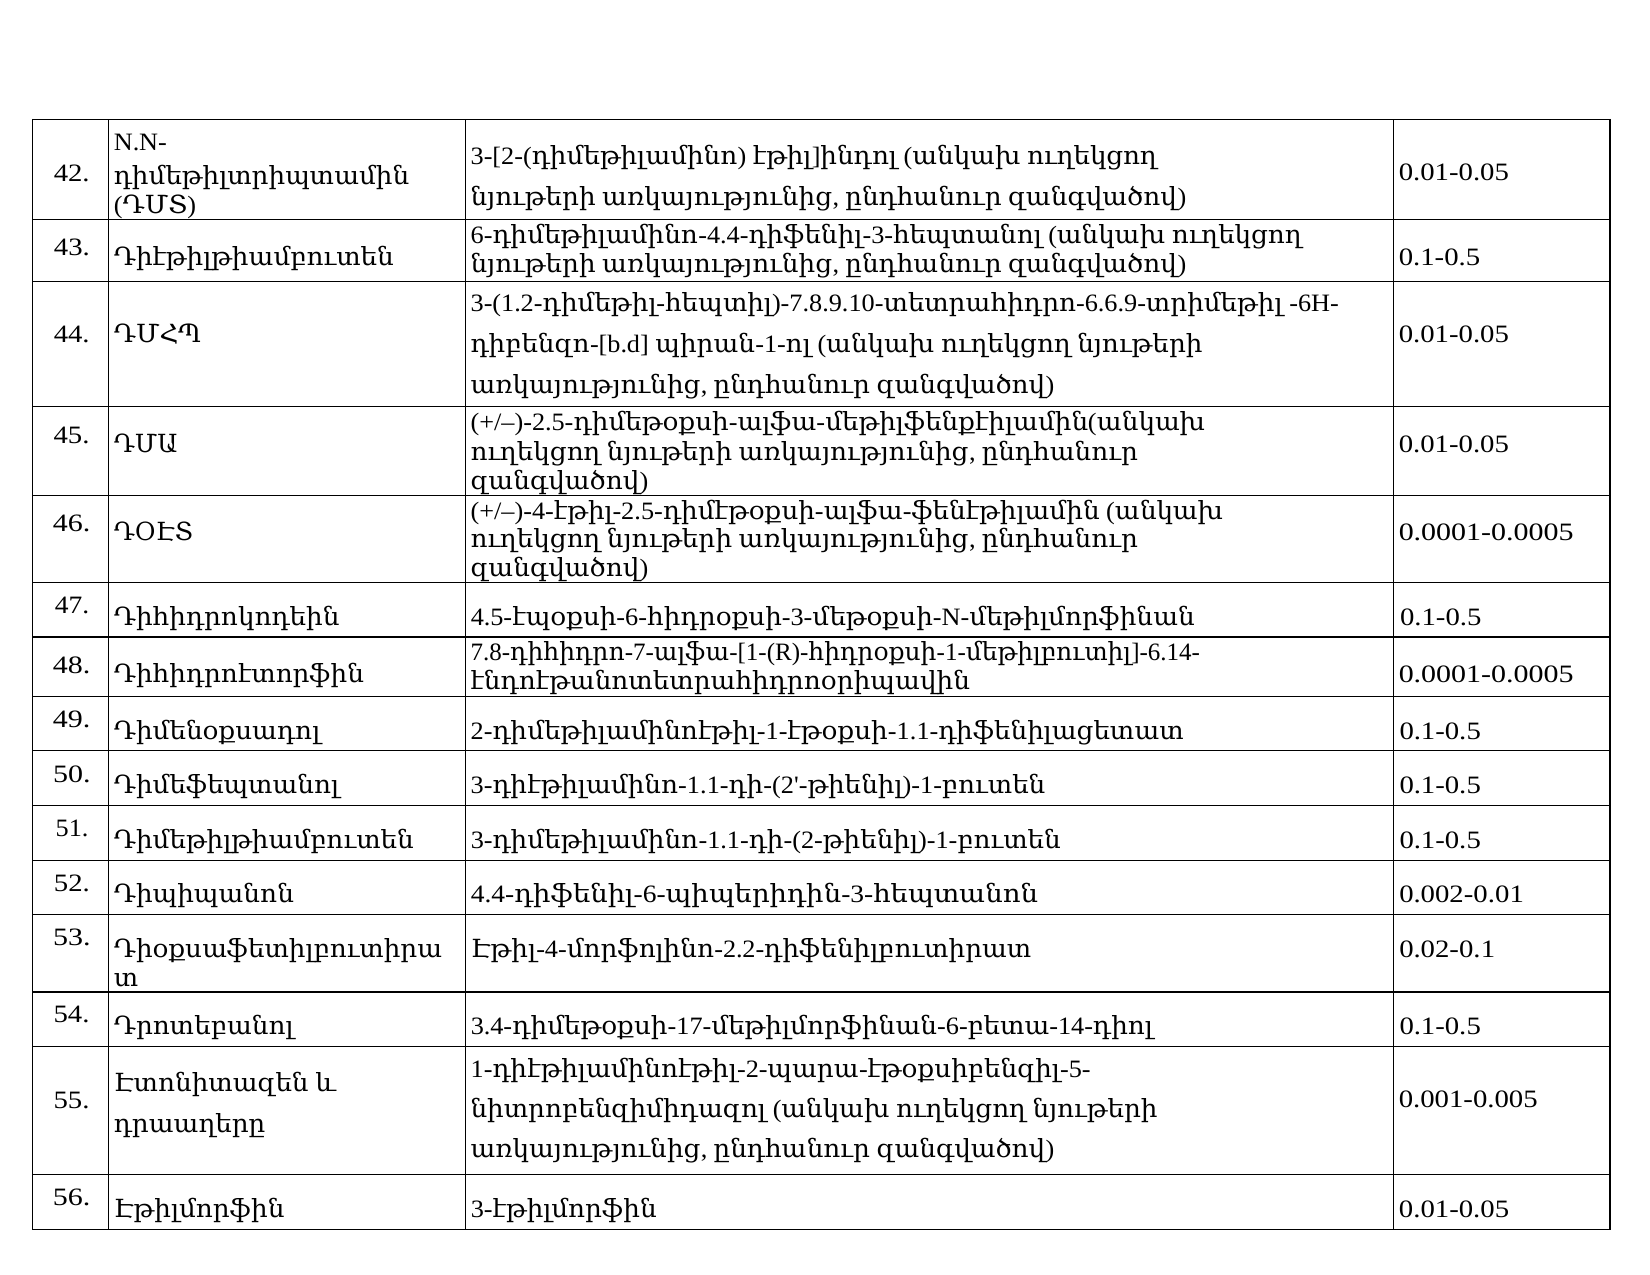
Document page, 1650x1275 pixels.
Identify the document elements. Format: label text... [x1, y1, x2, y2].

table_header 42. [33, 120, 108, 219]
table_cell 1-դիէթիլամինոէթիլ-2-պարա-էթօքսիբենզիլ-5- նիտրոբենզիմիդազոլ (անկախ ուղեկցող նյութերի առկայությունից, ընդհանուր զանգվածով) [466, 1047, 1393, 1174]
table_cell 0.1-0.5 [1394, 220, 1609, 281]
table_cell 7.8-դիհիդրո-7-ալֆա-[1-(R)-հիդրօքսի-1-մեթիլբուտիլ]-6.14- էնդոէթանոտետրահիդրոօրիպավին [466, 638, 1393, 696]
table_cell 0.1-0.5 [1394, 751, 1609, 805]
table_cell 44. [33, 282, 108, 406]
table_cell Էթիլ-4-մորֆոլինո-2.2-դիֆենիլբուտիրատ [466, 915, 1393, 991]
table_cell Դիմեֆեպտանոլ [109, 751, 465, 805]
table_cell 3-դիմեթիլամինո-1.1-դի-(2-թիենիլ)-1-բուտեն [466, 806, 1393, 859]
table_cell 46. [33, 496, 108, 582]
table_cell 45. [33, 407, 108, 494]
table_cell 0.01-0.05 [1394, 407, 1609, 494]
table_cell Դիհիդրոկոդեին [109, 583, 465, 636]
table_cell 4.4-դիֆենիլ-6-պիպերիդին-3-հեպտանոն [466, 861, 1393, 914]
table_cell 56. [33, 1175, 108, 1229]
table_cell 3-էթիլմորֆին [466, 1175, 1393, 1229]
table_cell 0.1-0.5 [1394, 583, 1609, 636]
table_cell 52. [33, 861, 108, 914]
table_cell 0.01-0.05 [1394, 282, 1609, 406]
table_cell 47. [33, 583, 108, 636]
table_header 3-[2-(դիմեթիլամինո) էթիլ]ինդոլ (անկախ ուղեկցող նյութերի առկայությունից, ընդհանուր զանգվածով) [466, 120, 1393, 219]
table_cell (+/–)-4-էթիլ-2.5-դիմէթօքսի-ալֆա-ֆենէթիլամին (անկախ ուղեկցող նյութերի առկայությունից, ընդհանուր զանգվածով) [466, 496, 1393, 582]
table_cell 3.4-դիմեթօքսի-17-մեթիլմորֆինան-6-բետա-14-դիոլ [466, 993, 1393, 1046]
table_cell ԴՕԷՏ [109, 496, 465, 582]
table_cell 6-դիմեթիլամինո-4.4-դիֆենիլ-3-հեպտանոլ (անկախ ուղեկցող նյութերի առկայությունից, ընդհանուր զանգվածով) [466, 220, 1393, 281]
table_cell 0.001-0.005 [1394, 1047, 1609, 1174]
table_header N.N- դիմեթիլտրիպտամին (ԴՄՏ) [109, 120, 465, 219]
table_cell 0.1-0.5 [1394, 697, 1609, 750]
table_cell Էթիլմորֆին [109, 1175, 465, 1229]
table_cell 3-(1.2-դիմեթիլ-հեպտիլ)-7.8.9.10-տետրահիդրո-6.6.9-տրիմեթիլ -6H- դիբենզո-[b.d] պիրան-1-ոլ (անկախ ուղեկցող նյութերի առկայությունից, ընդհանուր զանգվածով) [466, 282, 1393, 406]
table_cell 0.002-0.01 [1394, 861, 1609, 914]
table_cell 55. [33, 1047, 108, 1174]
table_cell 0.0001-0.0005 [1394, 638, 1609, 696]
table_cell 51. [33, 806, 108, 859]
table_cell Դիմեթիլթիամբուտեն [109, 806, 465, 859]
table_cell 50. [33, 751, 108, 805]
table_cell 0.02-0.1 [1394, 915, 1609, 991]
table_cell 0.01-0.05 [1394, 1175, 1609, 1229]
table_cell ԴՄՀՊ [109, 282, 465, 406]
table_cell 3-դիէթիլամինո-1.1-դի-(2'-թիենիլ)-1-բուտեն [466, 751, 1393, 805]
table_cell 54. [33, 993, 108, 1046]
table_cell ԴՄԱ [109, 407, 465, 494]
table_cell 4.5-էպօքսի-6-հիդրօքսի-3-մեթօքսի-N-մեթիլմորֆինան [466, 583, 1393, 636]
table_cell 53. [33, 915, 108, 991]
table_cell Դիպիպանոն [109, 861, 465, 914]
table_cell Դիէթիլթիամբուտեն [109, 220, 465, 281]
table_cell Դիհիդրոէտորֆին [109, 638, 465, 696]
table_cell (+/–)-2.5-դիմեթօքսի-ալֆա-մեթիլֆենքէիլամին(անկախ ուղեկցող նյութերի առկայությունից, ընդհանուր զանգվածով) [466, 407, 1393, 494]
table_header 0.01-0.05 [1394, 120, 1609, 219]
table_cell Դիմենօքսադոլ [109, 697, 465, 750]
table_cell 49. [33, 697, 108, 750]
table_cell Դրոտեբանոլ [109, 993, 465, 1046]
table_cell 2-դիմեթիլամինոէթիլ-1-էթօքսի-1.1-դիֆենիլացետատ [466, 697, 1393, 750]
table_cell 43. [33, 220, 108, 281]
table_cell Էտոնիտազեն և դրաաղերը [109, 1047, 465, 1174]
table_cell 0.0001-0.0005 [1394, 496, 1609, 582]
table_cell 48. [33, 638, 108, 696]
table_cell 0.1-0.5 [1394, 806, 1609, 859]
table_cell Դիօքսաֆետիլբուտիրատ [109, 915, 465, 991]
table_cell 0.1-0.5 [1394, 993, 1609, 1046]
